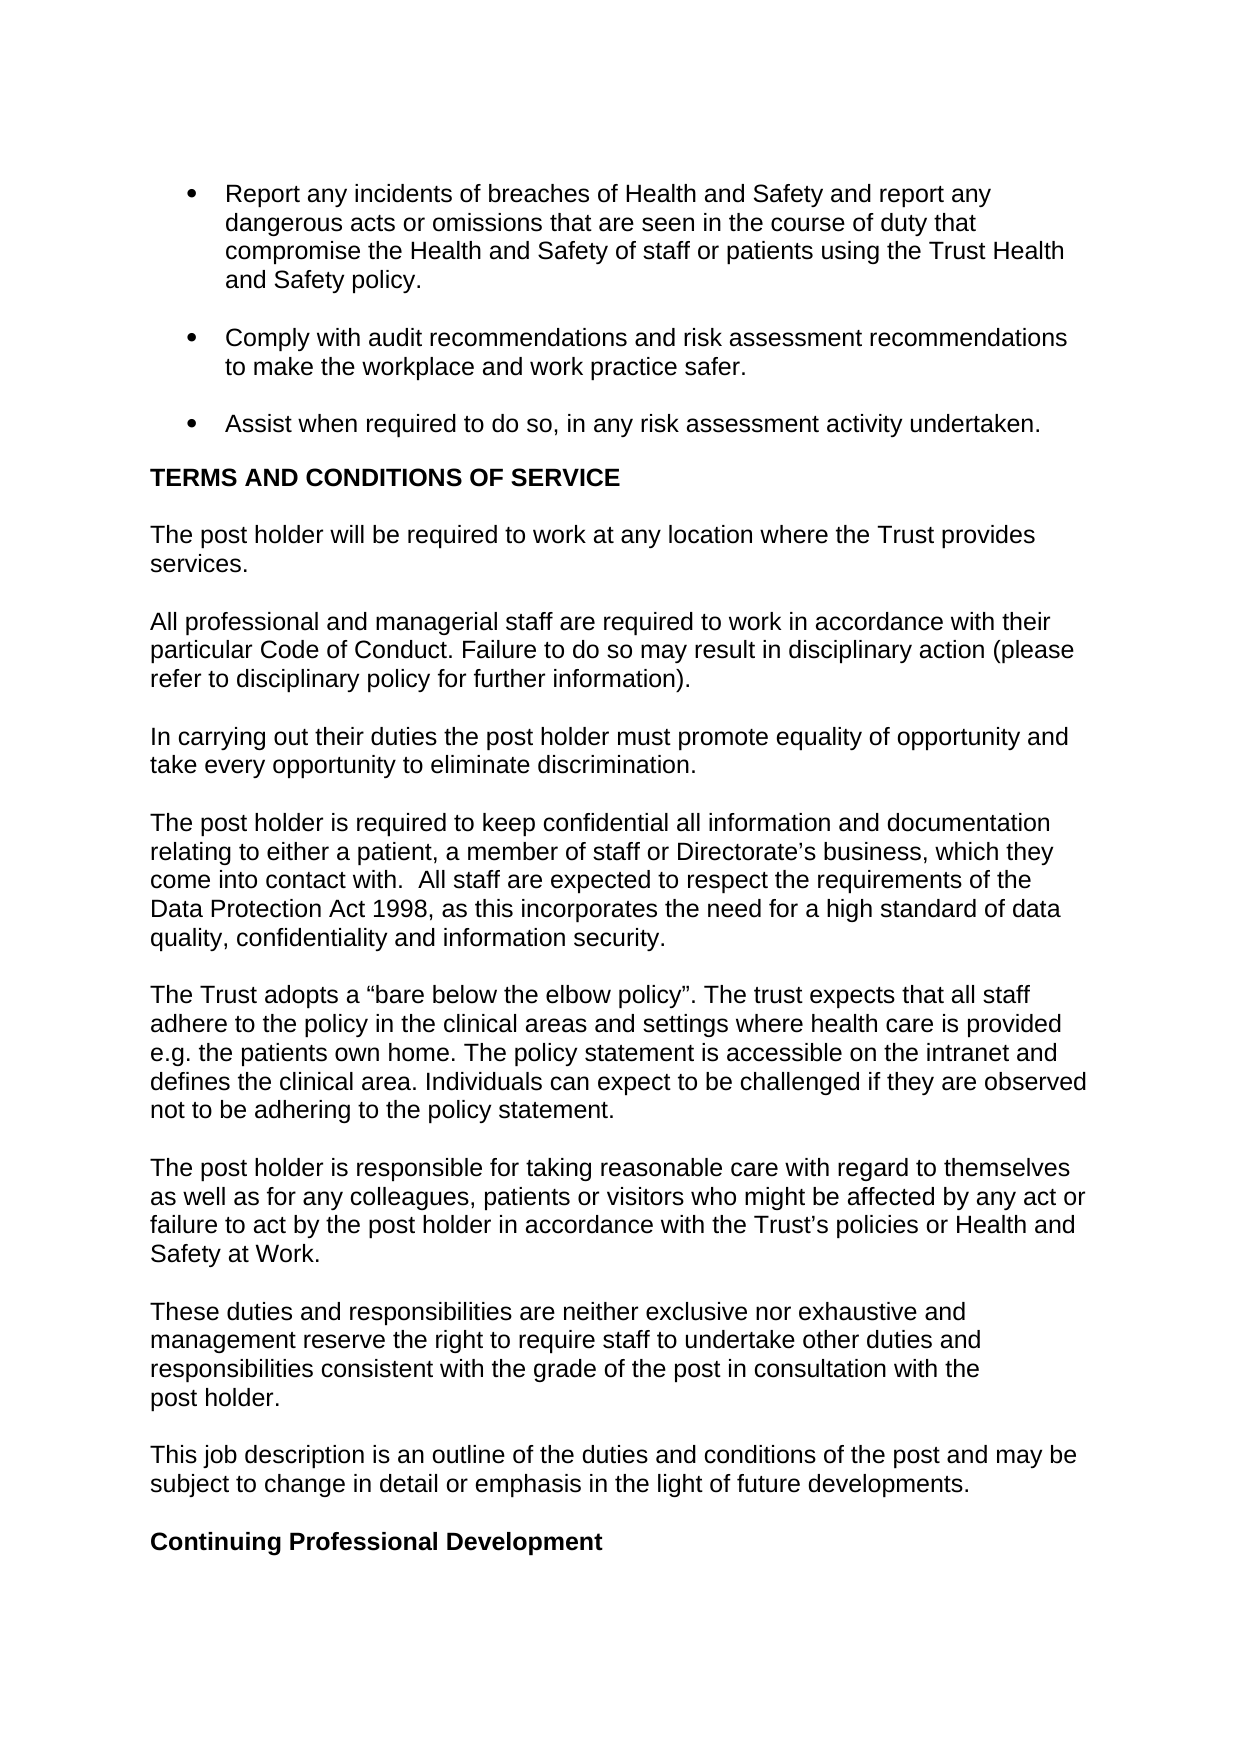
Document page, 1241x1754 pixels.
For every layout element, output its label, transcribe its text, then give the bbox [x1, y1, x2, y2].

text The Trust adopts a “bare below the elbow policy”. The trust expects that all staff adhere to the policy in the clinical areas and settings where health care is provided e.g. the patients own home. The policy statement is accessible on the intranet and defines the clinical area. Individuals can expect to be challenged if they are observed not to be adhering to the policy statement. [150, 980, 1090, 1124]
text TERMS AND CONDITIONS OF SERVICE [150, 463, 1090, 492]
text Continuing Professional Development [150, 1527, 1090, 1555]
text post holder. [150, 1383, 1090, 1412]
text In carrying out their duties the post holder must promote equality of opportunity and take every opportunity to eliminate discrimination. [150, 722, 1090, 779]
text All professional and managerial staff are required to work in accordance with their particular Code of Conduct. Failure to do so may result in disciplinary action (please refer to disciplinary policy for further information). [150, 607, 1090, 693]
text These duties and responsibilities are neither exclusive nor exhaustive and management reserve the right to require staff to undertake other duties and responsibilities consistent with the grade of the post in consultation with the [150, 1297, 1090, 1383]
list Comply with audit recommendations and risk assessment recommendations to make the workplace and work practice safer. [187, 323, 1090, 380]
list Assist when required to do so, in any risk assessment activity undertaken. [187, 409, 1090, 438]
text The post holder is responsible for taking reasonable care with regard to themselves as well as for any colleagues, patients or visitors who might be affected by any act or failure to act by the post holder in accordance with the Trust’s policies or Health and Safety at Work. [150, 1153, 1090, 1268]
text The post holder will be required to work at any location where the Trust provides services. [150, 520, 1090, 578]
text This job description is an outline of the duties and conditions of the post and may be subject to change in detail or emphasis in the light of future developments. [150, 1440, 1090, 1498]
text The post holder is required to keep confidential all information and documentation relating to either a patient, a member of staff or Directorate’s business, which they come into contact with. All staff are expected to respect the requirements of the Data Protection Act 1998, as this incorporates the need for a high standard of data quality, confidentiality and information security. [150, 808, 1090, 952]
list Report any incidents of breaches of Health and Safety and report any dangerous acts or omissions that are seen in the course of duty that compromise the Health and Safety of staff or patients using the Trust Health and Safety policy. [187, 179, 1090, 294]
